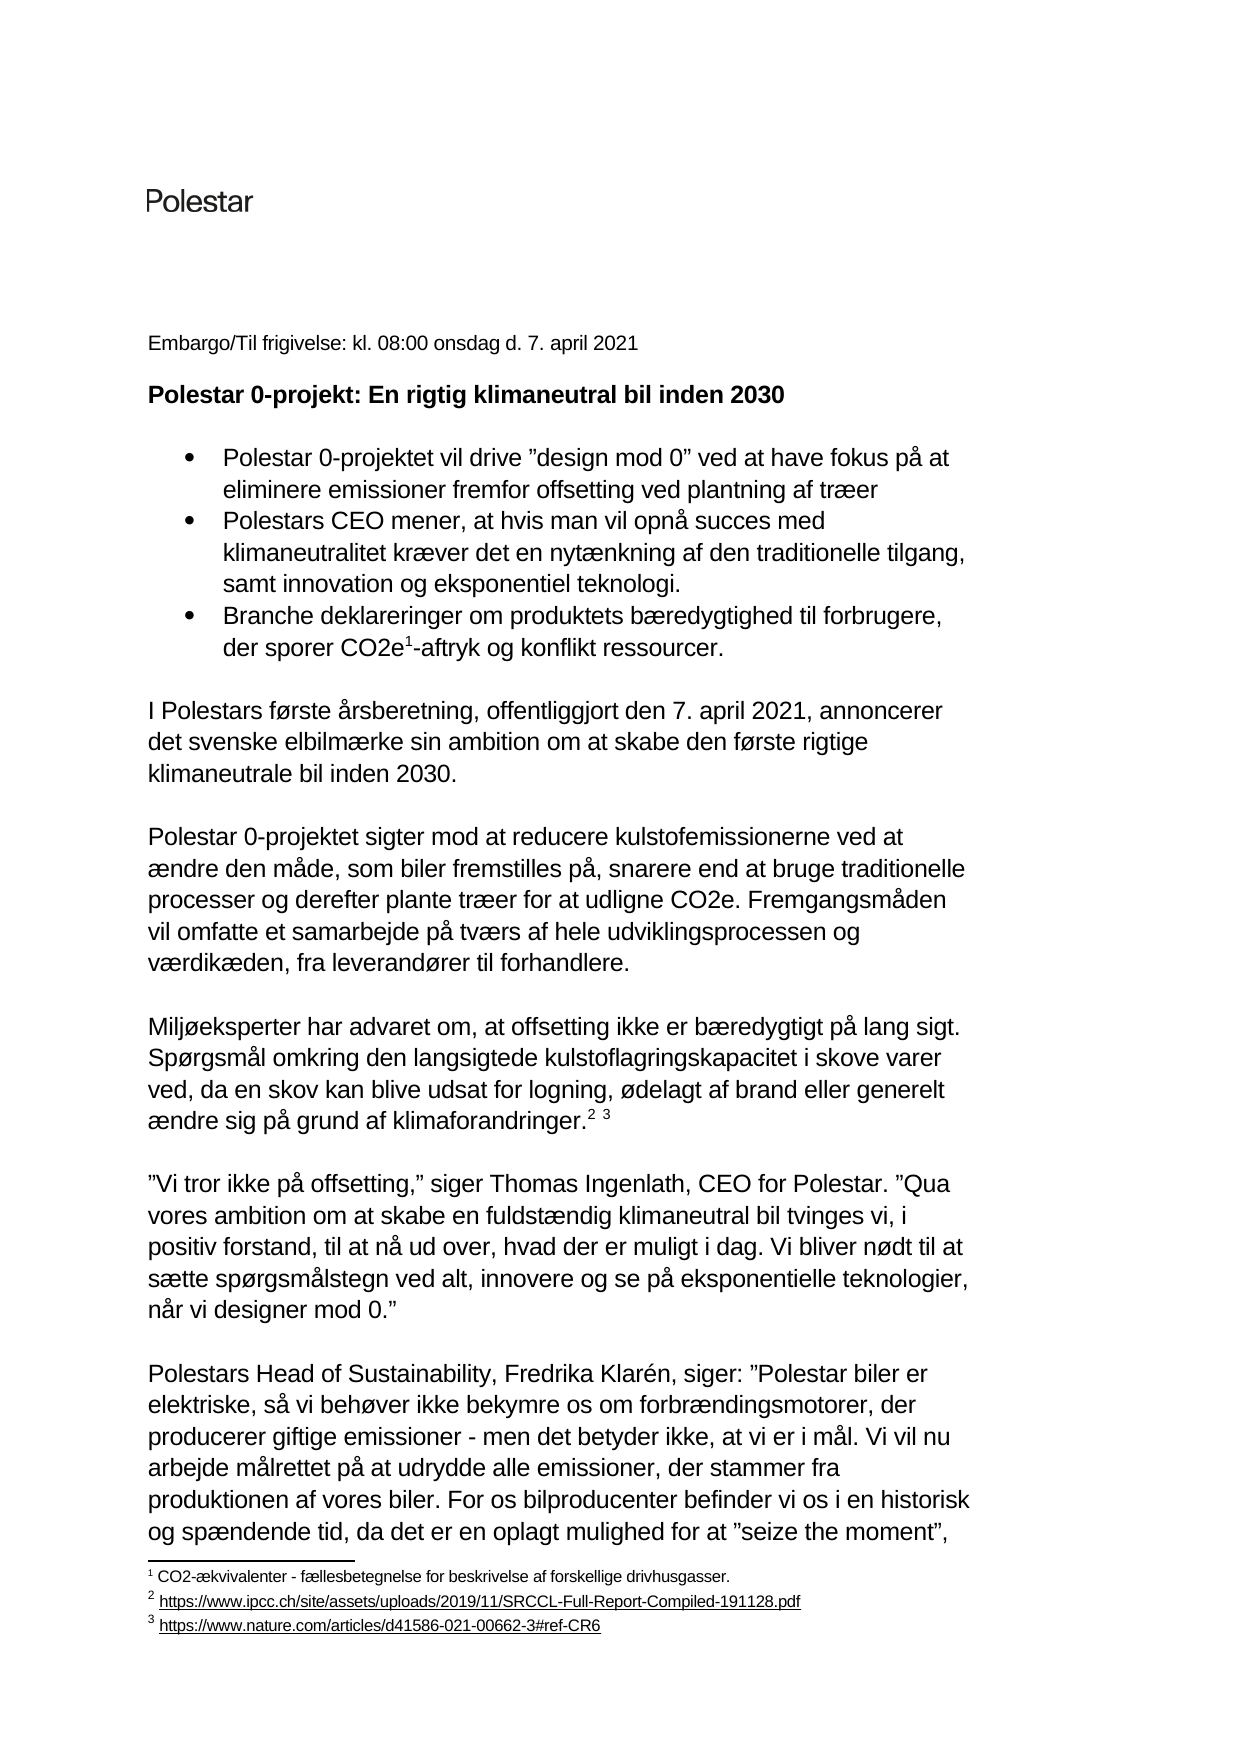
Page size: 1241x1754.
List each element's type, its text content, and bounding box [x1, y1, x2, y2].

list Branche deklareringer om produktets bæredygtighed til forbrugere, der sporer CO2e-aftryk og konflikt ressourcer. [185, 601, 975, 661]
text Polestar 0-projektet sigter mod at reducere kulstofemissionerne ved at ændre den måde, som biler fremstilles på, snarere end at bruge traditionelle processer og derefter plante træer for at udligne CO2e. Fremgangsmåden vil omfatte et samarbejde på tværs af hele udviklingsprocessen og værdikæden, fra leverandører til forhandlere. [148, 822, 975, 977]
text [148, 1359, 975, 1545]
text Miljøeksperter har advaret om, at offsetting ikke er bæredygtigt på lang sigt. Spørgsmål omkring den langsigtede kulstoflagringskapacitet i skove varer ved, da en skov kan blive udsat for logning, ødelagt af brand eller generelt ændre sig på grund af klimaforandringer. [148, 1011, 975, 1135]
text Polestar 0-projekt: En rigtig klimaneutral bil inden 2030 [148, 380, 975, 409]
text ”Vi tror ikke på offsetting,” siger Thomas Ingenlath, CEO for Polestar. ”Qua vores ambition om at skabe en fuldstændig klimaneutral bil tvinges vi, i positiv forstand, til at nå ud over, hvad der er muligt i dag. Vi bliver nødt til at sætte spørgsmålstegn ved alt, innovere og se på eksponentielle teknologier, når vi designer mod 0.” [148, 1169, 975, 1324]
list Polestar 0-projektet vil drive ”design mod 0” ved at have fokus på at eliminere emissioner fremfor offsetting ved plantning af træer [185, 443, 975, 503]
picture [147, 189, 254, 212]
text I Polestars første årsberetning, offentliggjort den 7. april 2021, annoncerer det svenske elbilmærke sin ambition om at skabe den første rigtige klimaneutrale bil inden 2030. [148, 696, 975, 788]
text Embargo/Til frigivelse: kl. 08:00 onsdag d. 7. april 2021 [148, 331, 975, 355]
list Polestars CEO mener, at hvis man vil opnå succes med klimaneutralitet kræver det en nytænkning af den traditionelle tilgang, samt innovation og eksponentiel teknologi. [185, 506, 975, 598]
